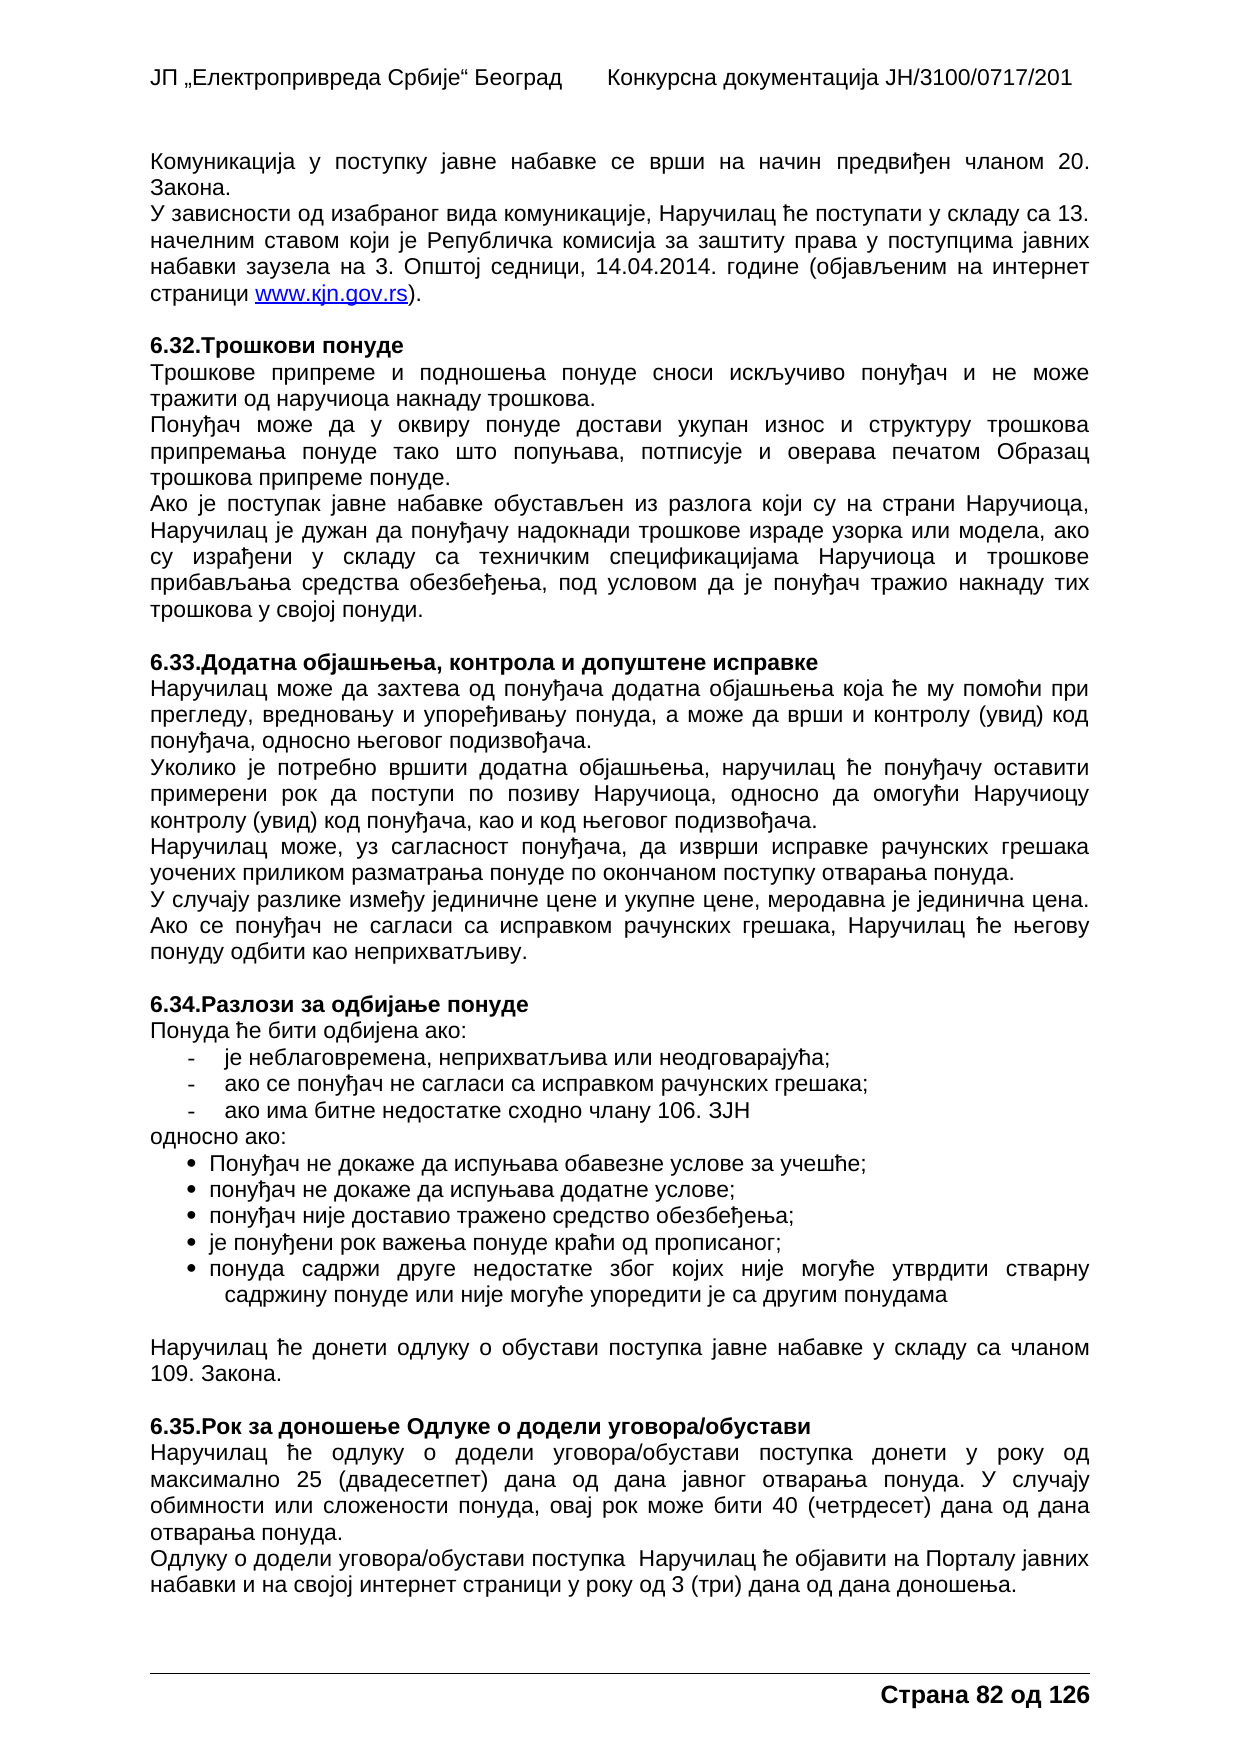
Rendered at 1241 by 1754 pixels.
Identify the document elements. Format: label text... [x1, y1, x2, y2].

text 6.35.Рок за доношење Одлуке о додели уговора/обустави [150, 1413, 1090, 1439]
text Уколико је потребно вршити додатна објашњења, наручилац ће понуђачу оставити примерени рок да поступи по позиву Наручиоца, односно да омогући Наручиоцу контролу (увид) код понуђача, као и код његовог подизвођача. [150, 754, 1090, 833]
text Одлуку о додели уговора/обустави поступка Наручилац ће објавити на Порталу јавних набавки и на својој интернет страници у року од 3 (три) дана од дана доношења. [150, 1545, 1090, 1597]
text 6.34.Разлози за одбијање понуде [150, 991, 1090, 1017]
text Наручилац ће донети одлуку о обустави поступка јавне набавке у складу са чланом 109. Закона. [150, 1334, 1090, 1387]
list понуда садржи друге недостатке због којих није могуће утврдити стварну садржину понуде или није могуће упоредити је са другим понудама [187, 1255, 1090, 1308]
text Понуда ће бити одбијена ако: [150, 1017, 1090, 1044]
list понуђач није доставио тражено средство обезбеђења; [187, 1202, 1090, 1228]
list је понуђени рок важења понуде краћи од прописаног; [187, 1228, 1090, 1255]
text Наручилац може, уз сагласност понуђача, да изврши исправке рачунских грешака уочених приликом разматрања понуде по окончаном поступку отварања понуда. [150, 833, 1090, 886]
list ако има битне недостатке сходно члану 106. ЗЈН [187, 1097, 1090, 1123]
list ако се понуђач не сагласи са исправком рачунских грешака; [187, 1070, 1090, 1097]
text 6.32.Трошкови понуде [150, 332, 1090, 358]
text Ако је поступак јавне набавке обустављен из разлога који су на страни Наручиоца, Наручилац је дужан да понуђачу надокнади трошкове израде узорка или модела, ако су израђени у складу са техничким спецификацијама Наручиоца и трошкове прибављања средства обезбеђења, под условом да је понуђач тражио накнаду тих трошкова у својој понуди. [150, 490, 1090, 622]
text У зависности од изабраног вида комуникације, Наручилац ће поступати у складу са 13. начелним ставом који је Републичка комисија за заштиту права у поступцима јавних набавки заузела на 3. Општој седници, 14.04.2014. године (објављеним на интернет страници www.кjn.gov.rs). [150, 200, 1090, 306]
text Наручилац ће одлуку о додели уговора/обустави поступка донети у року од максимално 25 (двадесетпет) дана од дана јавног отварања понуда. У случају обимности или сложености понуда, овај рок може бити 40 (четрдесет) дана од дана отварања понуда. [150, 1439, 1090, 1545]
text Трошкове припреме и подношења понуде сноси искључиво понуђач и не може тражити од наручиоца накнаду трошкова. [150, 358, 1090, 411]
text Понуђач може да у оквиру понуде достави укупан износ и структуру трошкова припремања понуде тако што попуњава, потписује и оверава печатом Образац трошкова припреме понуде. [150, 411, 1090, 490]
list понуђач не докаже да испуњава додатне услове; [187, 1176, 1090, 1202]
text У случају разлике између јединичне цене и укупне цене, меродавна је јединична цена. Ако се понуђач не сагласи са исправком рачунских грешака, Наручилац ће његову понуду одбити као неприхватљиву. [150, 886, 1090, 965]
text Комуникација у поступку јавне набавке се врши на начин предвиђен чланом 20. Закона. [150, 148, 1090, 200]
text Наручилац може да захтева од понуђача додатна објашњења која ће му помоћи при прегледу, вредновању и упоређивању понуда, а може да врши и контролу (увид) код понуђача, односно његовог подизвођача. [150, 675, 1090, 754]
text 6.33.Додатна објашњења, контрола и допуштене исправке [150, 648, 1090, 675]
list односно ако: [150, 1123, 1090, 1149]
list је неблаговремена, неприхватљива или неодговарајућа; [187, 1044, 1090, 1070]
list Понуђач не докаже да испуњава обавезне услове за учешће; [187, 1149, 1090, 1176]
